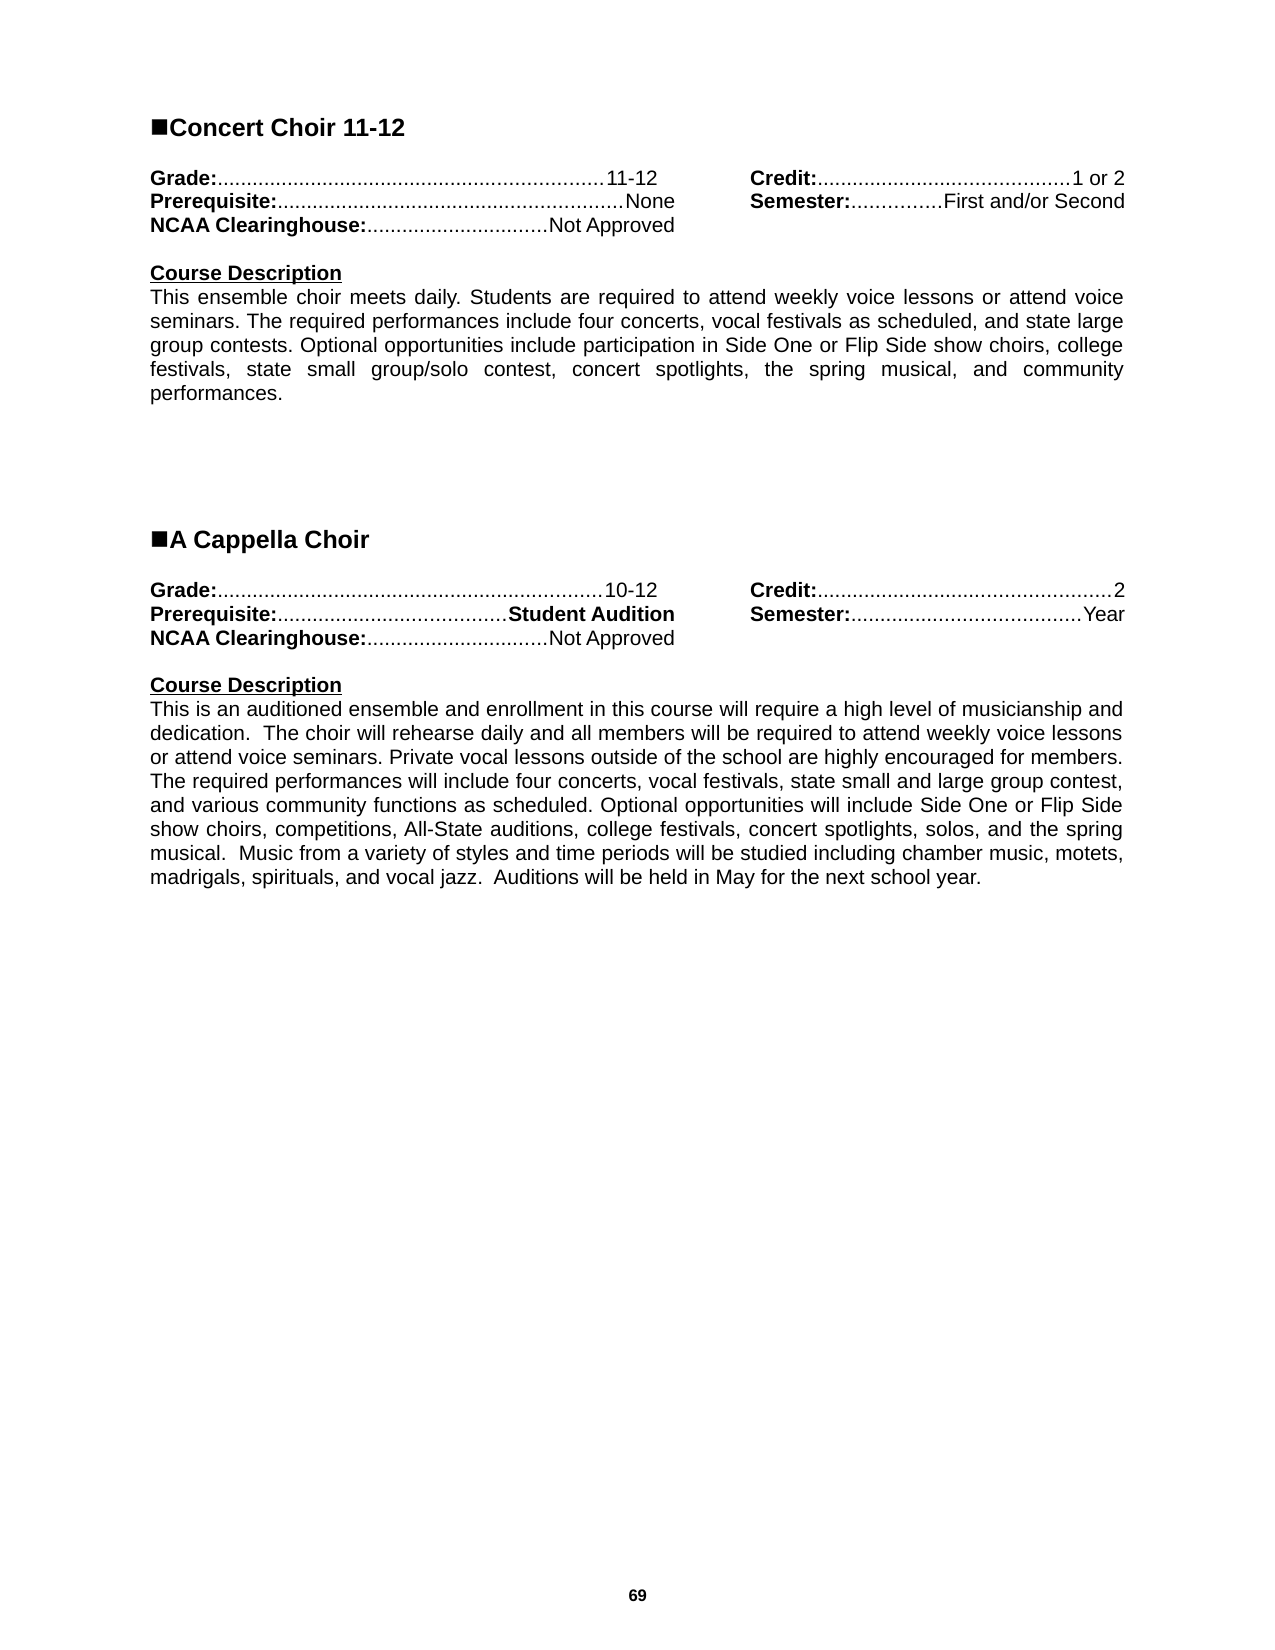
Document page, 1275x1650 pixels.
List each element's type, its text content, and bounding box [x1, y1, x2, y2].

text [150, 285, 1125, 405]
text NCAA Clearinghouse: Not Approved [150, 625, 1125, 649]
text Grade: 10-12 Credit: 2 [150, 577, 1125, 601]
text Concert Choir 11-12 [150, 112, 1125, 141]
text NCAA Clearinghouse: Not Approved [150, 213, 1125, 237]
text A Cappella Choir [150, 525, 1125, 553]
text Prerequisite: None Semester: First and/or Second [150, 189, 1125, 213]
text This is an auditioned ensemble and enrollment in this course will require a high level of musicianship and dedication. The choir will rehearse daily and all members will be required to attend weekly voice lessons or attend voice seminars. Private vocal lessons outside of the school are highly encouraged for members. The required performances will include four concerts, vocal festivals, state small and large group contest, and various community functions as scheduled. Optional opportunities will include Side One or Flip Side show choirs, competitions, All-State auditions, college festivals, concert spotlights, solos, and the spring musical. Music from a variety of styles and time periods will be studied including chamber music, motets, madrigals, spirituals, and vocal jazz. Auditions will be held in May for the next school year. [150, 697, 1125, 889]
text Prerequisite: Student Audition Semester: Year [150, 601, 1125, 625]
text Grade: 11-12 Credit: 1 or 2 [150, 165, 1125, 189]
text Course Description [150, 673, 1125, 697]
text Course Description [150, 261, 1125, 285]
